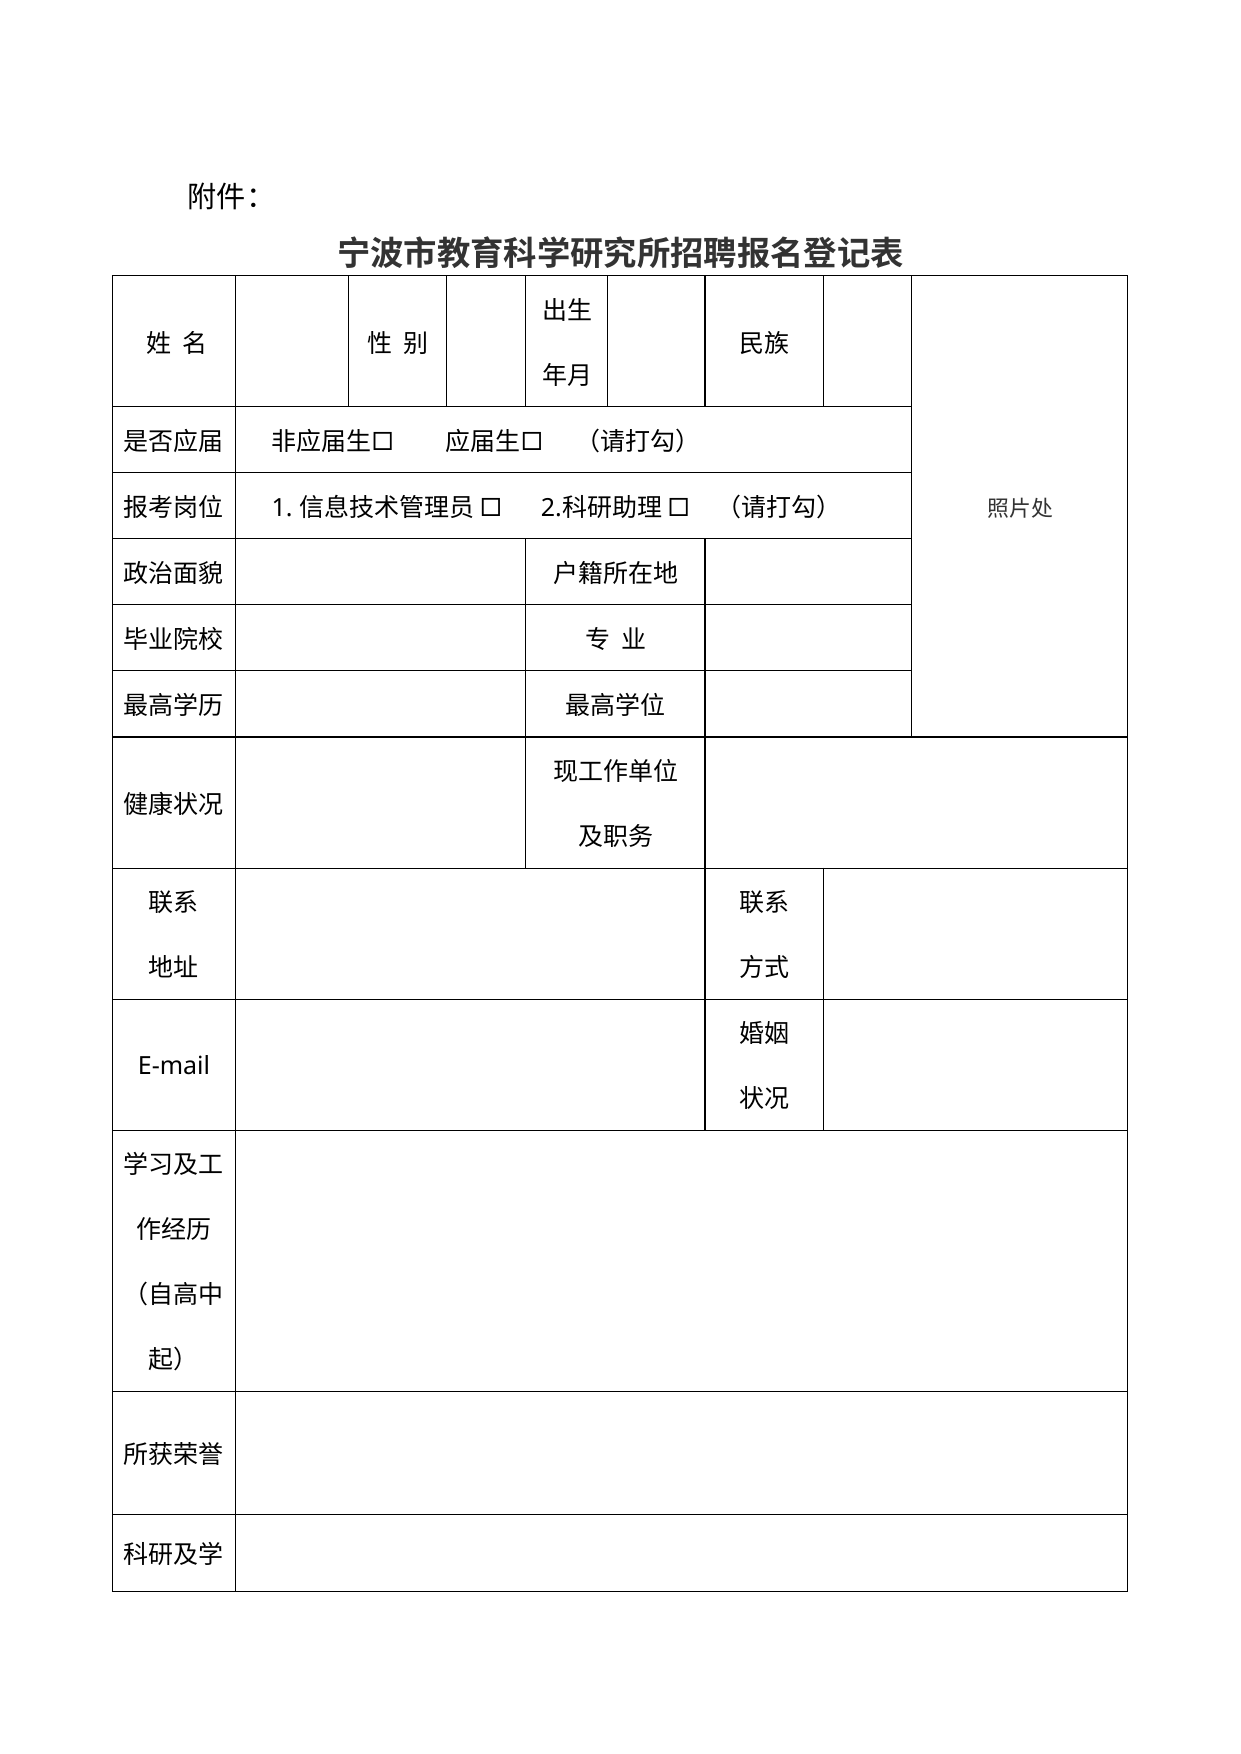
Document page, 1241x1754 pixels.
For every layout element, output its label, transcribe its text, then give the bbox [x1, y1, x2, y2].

table_header [608, 276, 704, 406]
table_cell [236, 869, 704, 998]
table_cell 科研及学术成果 [113, 1515, 235, 1591]
table_cell 毕业院校 [113, 605, 235, 670]
table_cell [706, 605, 911, 670]
table_cell 联系 方式 [706, 869, 823, 998]
table_cell 户籍所在地 [526, 539, 704, 604]
table_cell [706, 738, 1127, 867]
table_cell [236, 1515, 1127, 1591]
table_cell 婚姻 状况 [706, 1000, 823, 1129]
table_cell [706, 671, 911, 736]
table_cell 是否应届 [113, 407, 235, 472]
table_cell E-mail [113, 1000, 235, 1129]
table_cell 健康状况 [113, 738, 235, 867]
table_cell [236, 539, 525, 604]
table_cell 最高学历 [113, 671, 235, 736]
table_cell 非应届生 应届生 （请打勾） [236, 407, 911, 472]
table_cell 学习及工作经历（自高中起） [113, 1131, 235, 1391]
text 附件： [187, 162, 1053, 227]
table_cell [236, 1392, 1127, 1514]
table_header 姓 名 [113, 276, 235, 406]
table_cell 报考岗位 [113, 473, 235, 538]
table_header [236, 276, 348, 406]
table_cell 最高学位 [526, 671, 704, 736]
table_cell 1. 信息技术管理员 2.科研助理 （请打勾） [236, 473, 911, 538]
table_cell [236, 605, 525, 670]
table_cell [236, 1000, 704, 1129]
table_cell [824, 869, 1127, 998]
table_header 民族 [706, 276, 823, 406]
table_cell [824, 1000, 1127, 1129]
table_cell [236, 738, 525, 867]
table_cell 联系 地址 [113, 869, 235, 998]
table_cell [236, 1131, 1127, 1391]
table_cell 专 业 [526, 605, 704, 670]
table_header [824, 276, 911, 406]
table_header 照片处 [912, 276, 1127, 736]
table_header 性 别 [349, 276, 446, 406]
table_header 出生年月 [526, 276, 607, 406]
table_cell 所获荣誉 [113, 1392, 235, 1514]
table_header [447, 276, 525, 406]
table_cell 政治面貌 [113, 539, 235, 604]
table_cell 现工作单位 及职务 [526, 738, 704, 867]
text 宁波市教育科学研究所招聘报名登记表 [187, 227, 1053, 275]
table_cell [706, 539, 911, 604]
table_cell [236, 671, 525, 736]
